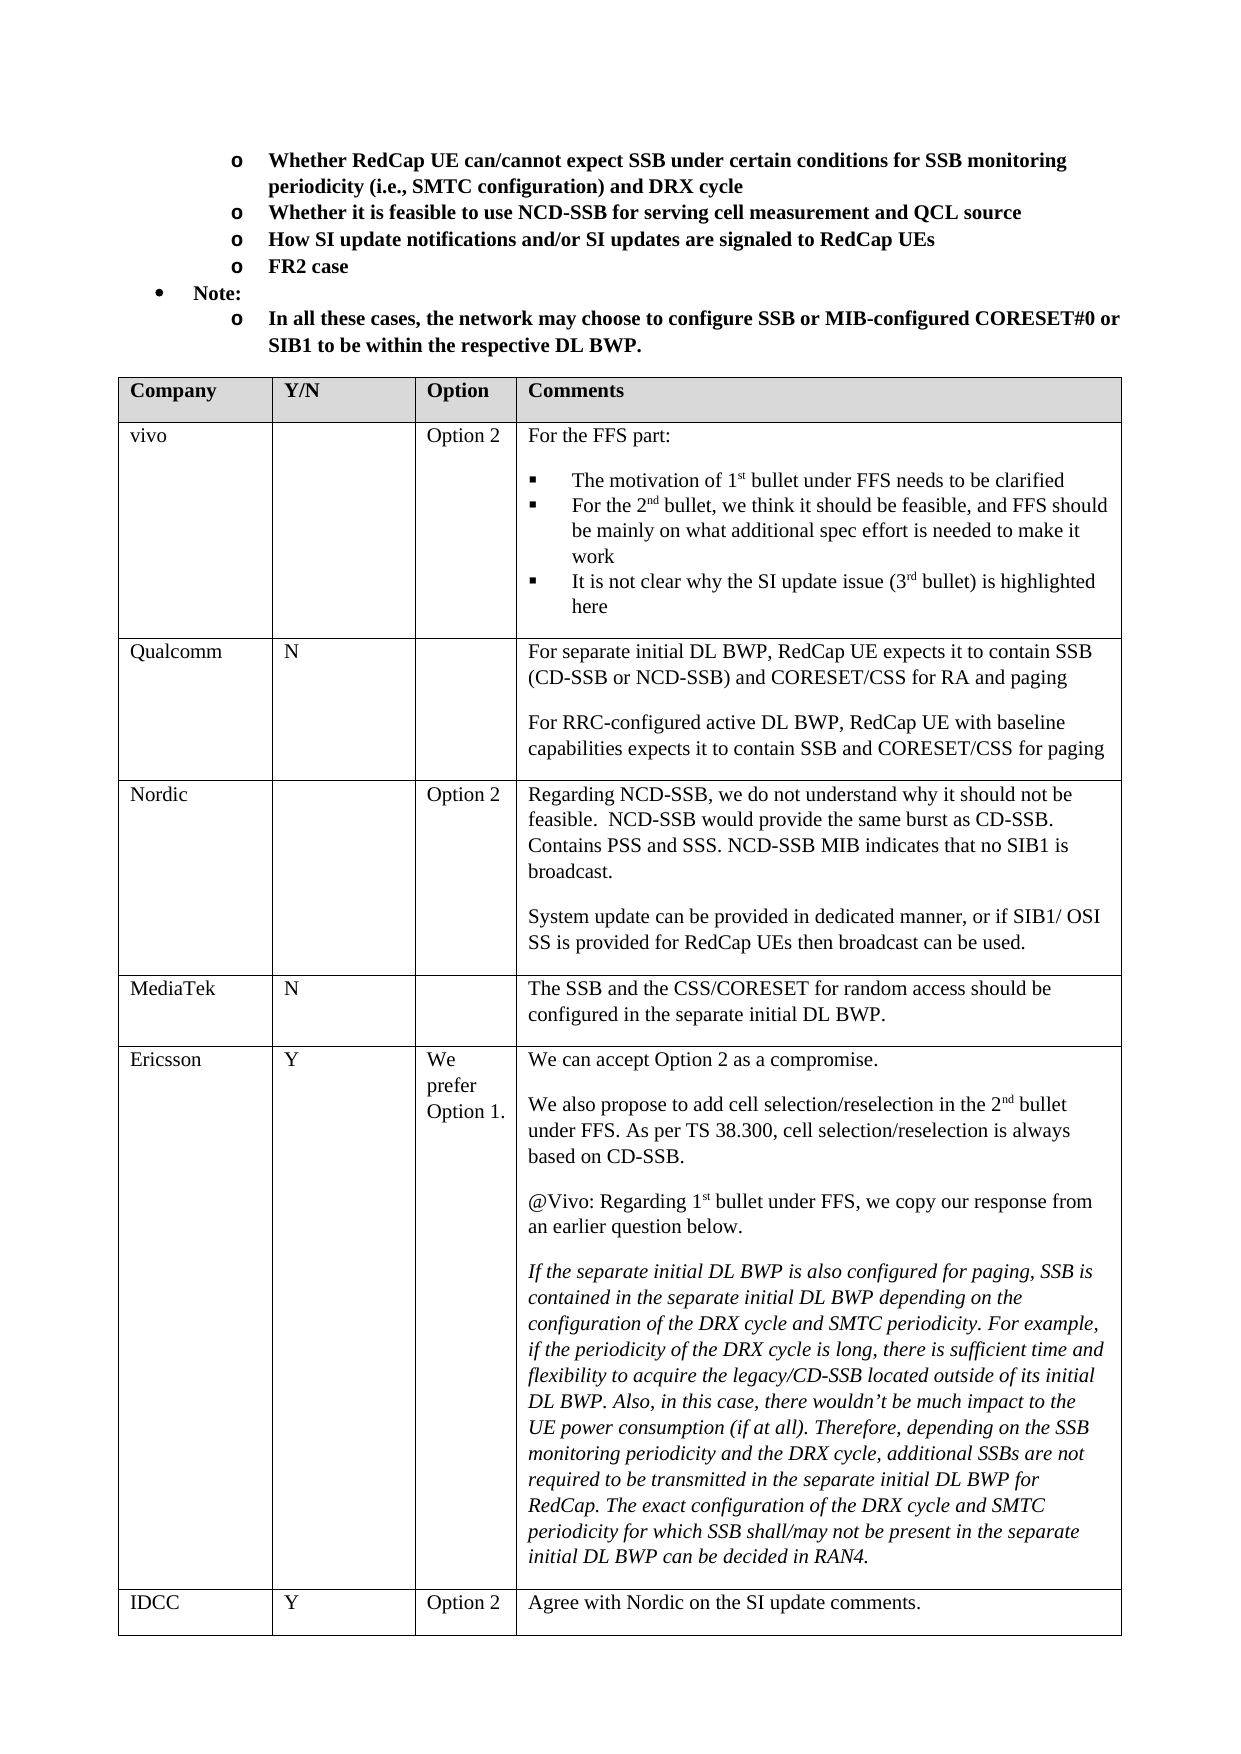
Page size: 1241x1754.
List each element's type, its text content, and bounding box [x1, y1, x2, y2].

table_cell N [273, 639, 415, 780]
table_cell Option 2 [416, 1590, 516, 1635]
table_cell Agree with Nordic on the SI update comments. [517, 1590, 1121, 1635]
table_cell N [273, 976, 415, 1046]
table_header Comments [517, 378, 1121, 422]
list FR2 case [231, 253, 1122, 279]
table_cell [273, 781, 415, 974]
table_cell [416, 639, 516, 780]
table_cell [273, 423, 415, 638]
list In all these cases, the network may choose to configure SSB or MIB-configured CORESET#0 or SIB1 to be within the respective DL BWP. [231, 306, 1122, 357]
table_header Y/N [273, 378, 415, 422]
table_cell The SSB and the CSS/CORESET for random access should be configured in the separate initial DL BWP. [517, 976, 1121, 1046]
table_cell vivo [119, 423, 272, 638]
table_cell Ericsson [119, 1047, 272, 1589]
table_cell Qualcomm [119, 639, 272, 780]
list How SI update notifications and/or SI updates are signaled to RedCap UEs [231, 227, 1122, 252]
table_cell Nordic [119, 781, 272, 974]
table_cell MediaTek [119, 976, 272, 1046]
table_cell We can accept Option 2 as a compromise. We also propose to add cell selection/reselection in the 2nd bullet under FFS. As per TS 38.300, cell selection/reselection is always based on CD-SSB. @Vivo: Regarding 1st bullet under FFS, we copy our response from an earlier question below. If the separate initial DL BWP is also configured for paging, SSB is contained in the separate initial DL BWP depending on the configuration of the DRX cycle and SMTC periodicity. For example, if the periodicity of the DRX cycle is long, there is sufficient time and flexibility to acquire the legacy/CD-SSB located outside of its initial DL BWP. Also, in this case, there wouldn’t be much impact to the UE power consumption (if at all). Therefore, depending on the SSB monitoring periodicity and the DRX cycle, additional SSBs are not required to be transmitted in the separate initial DL BWP for RedCap. The exact configuration of the DRX cycle and SMTC periodicity for which SSB shall/may not be present in the separate initial DL BWP can be decided in RAN4. [517, 1047, 1121, 1589]
table_cell Y [273, 1047, 415, 1589]
table_cell We prefer Option 1. [416, 1047, 516, 1589]
table_cell IDCC [119, 1590, 272, 1635]
table_cell [416, 976, 516, 1046]
list Whether RedCap UE can/cannot expect SSB under certain conditions for SSB monitoring periodicity (i.e., SMTC configuration) and DRX cycle [231, 147, 1122, 198]
table_cell Option 2 [416, 423, 516, 638]
table_cell Option 2 [416, 781, 516, 974]
table_header Option [416, 378, 516, 422]
table_cell Regarding NCD-SSB, we do not understand why it should not be feasible. NCD-SSB would provide the same burst as CD-SSB. Contains PSS and SSS. NCD-SSB MIB indicates that no SIB1 is broadcast. System update can be provided in dedicated manner, or if SIB1/ OSI SS is provided for RedCap UEs then broadcast can be used. [517, 781, 1121, 974]
table_cell For separate initial DL BWP, RedCap UE expects it to contain SSB (CD-SSB or NCD-SSB) and CORESET/CSS for RA and paging For RRC-configured active DL BWP, RedCap UE with baseline capabilities expects it to contain SSB and CORESET/CSS for paging [517, 639, 1121, 780]
table_cell Y [273, 1590, 415, 1635]
table_header Company [119, 378, 272, 422]
list Whether it is feasible to use NCD-SSB for serving cell measurement and QCL source [231, 199, 1122, 225]
table_cell For the FFS part: The motivation of 1st bullet under FFS needs to be clarified For the 2nd bullet, we think it should be feasible, and FFS should be mainly on what additional spec effort is needed to make it work It is not clear why the SI update issue (3rd bullet) is highlighted here [517, 423, 1121, 638]
list Note: [156, 281, 1122, 304]
